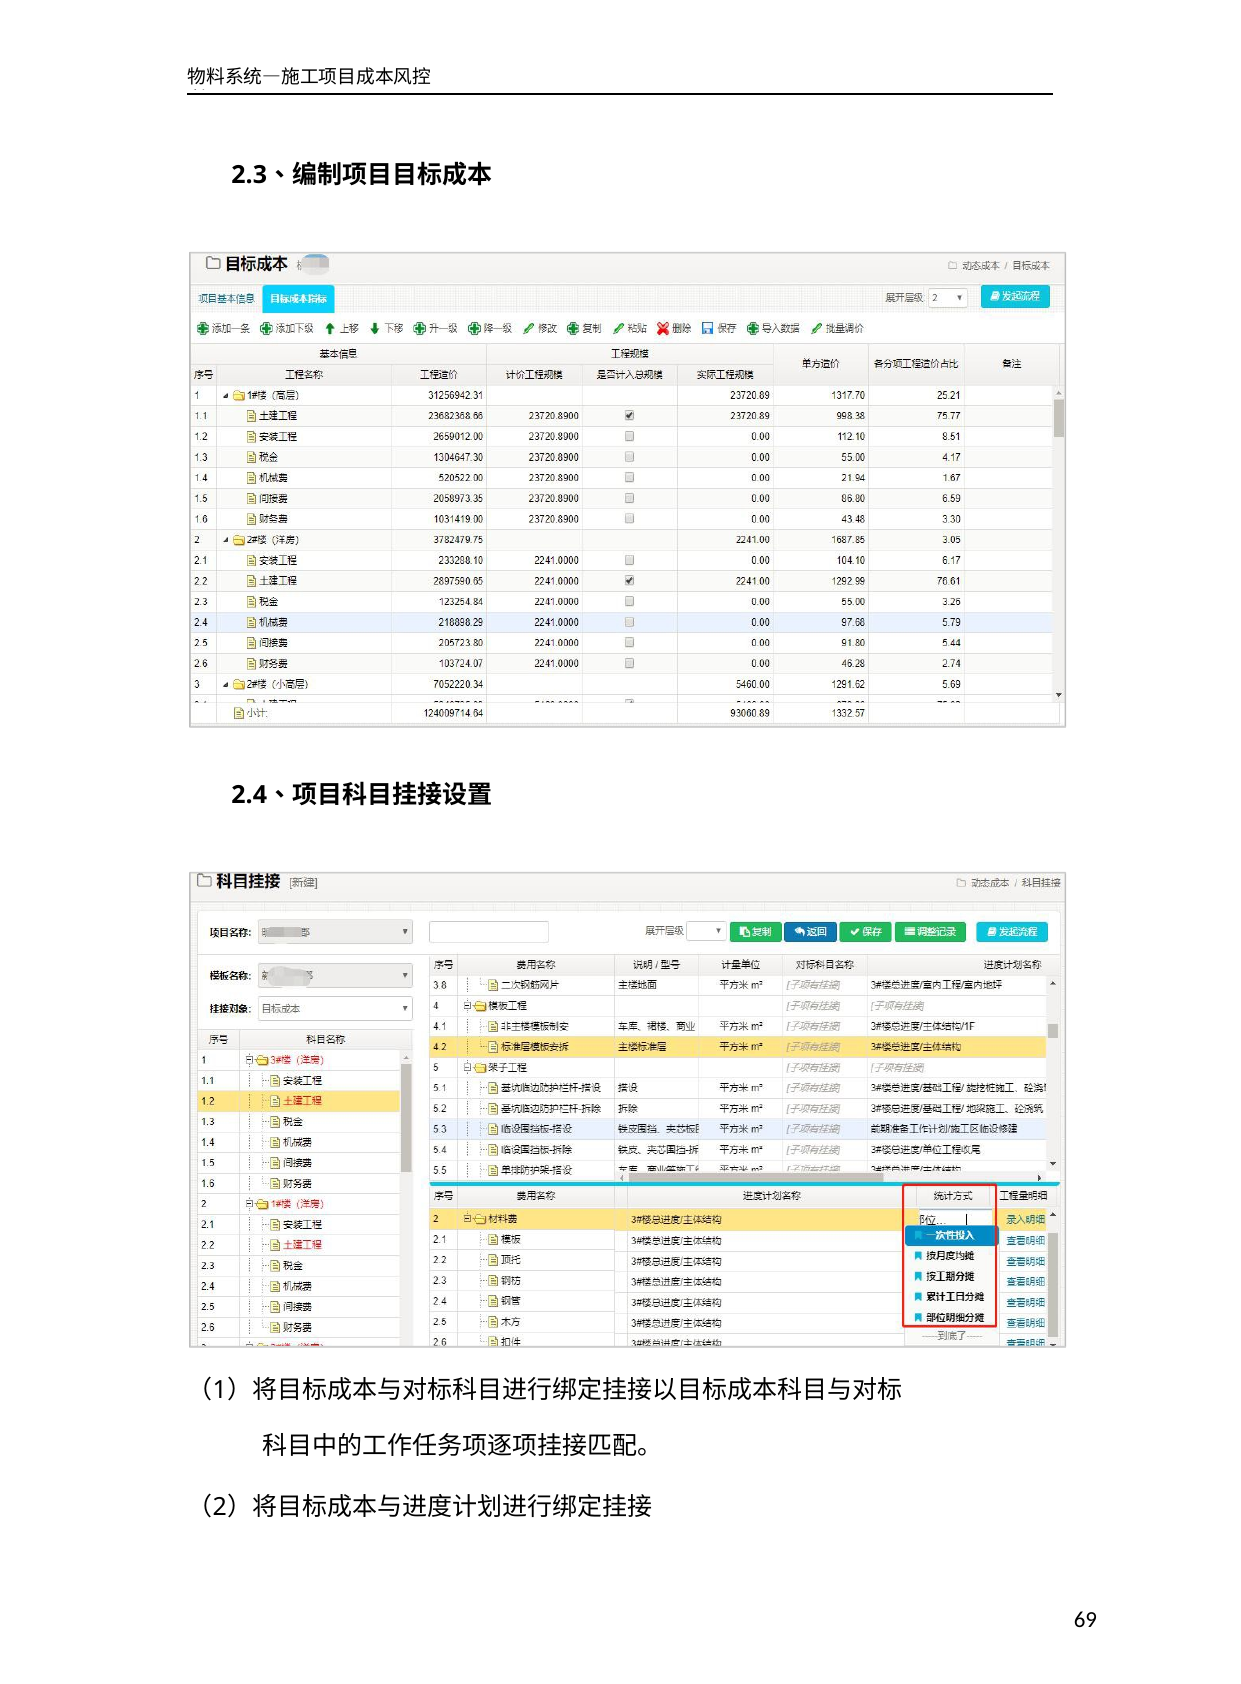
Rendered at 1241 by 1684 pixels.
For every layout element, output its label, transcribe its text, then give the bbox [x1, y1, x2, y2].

subtitle 2.4、项目科目挂接设置 [231, 777, 1055, 811]
picture [191, 874, 1064, 1345]
text （1）将目标成本与对标科目进行绑定挂接以目标成本科目与对标科目中的工作任务项逐项挂接匹配。 [187, 1369, 914, 1462]
text （2）将目标成本与进度计划进行绑定挂接 [187, 1486, 1055, 1522]
picture [191, 254, 1064, 725]
subtitle 2.3、编制项目目标成本 [231, 157, 1055, 191]
